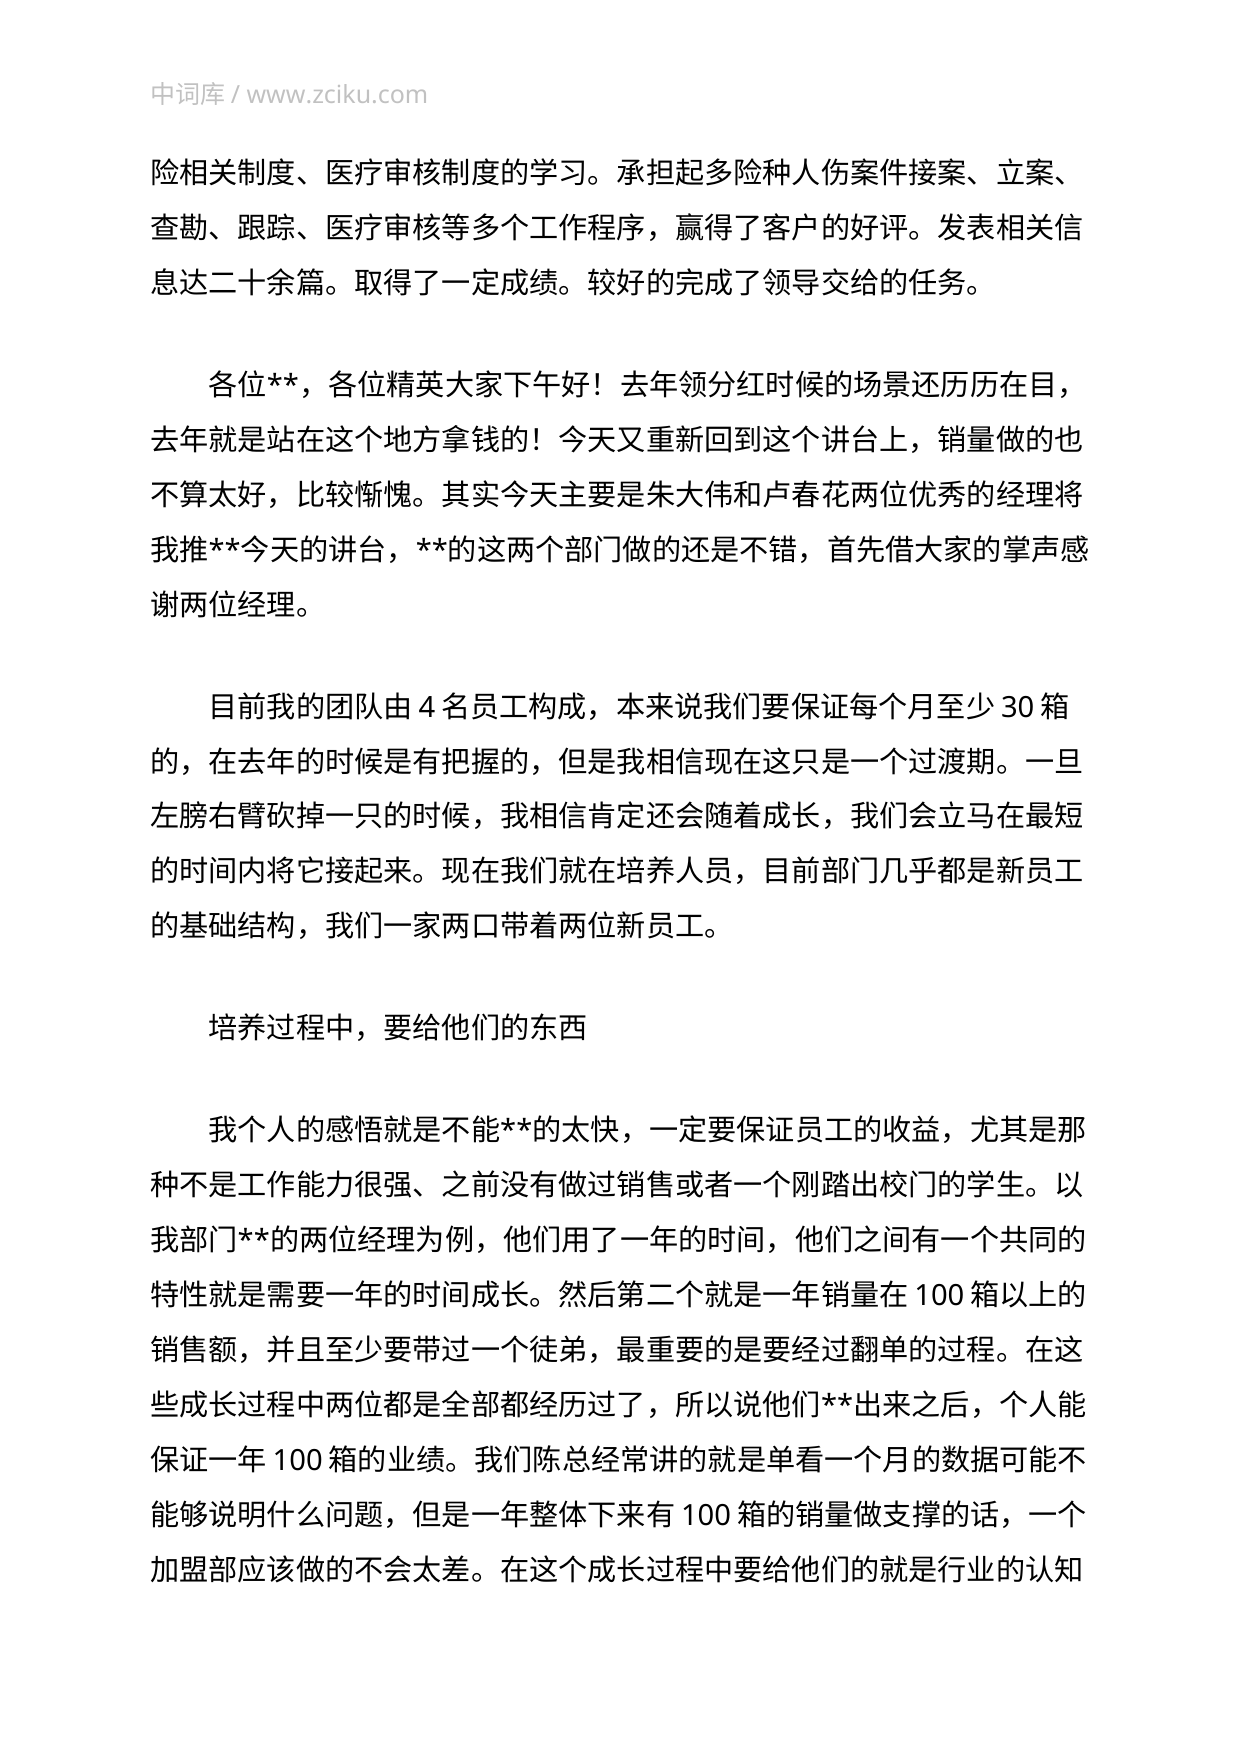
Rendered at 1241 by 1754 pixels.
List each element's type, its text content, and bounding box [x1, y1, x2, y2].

text 各位**，各位精英大家下午好！去年领分红时候的场景还历历在目，去年就是站在这个地方拿钱的！今天又重新回到这个讲台上，销量做的也不算太好，比较惭愧。其实今天主要是朱大伟和卢春花两位优秀的经理将我推**今天的讲台，**的这两个部门做的还是不错，首先借大家的掌声感谢两位经理。 [150, 362, 1090, 624]
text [150, 1106, 1090, 1588]
text 培养过程中，要给他们的东西 [150, 1004, 1090, 1047]
text 目前我的团队由4名员工构成，本来说我们要保证每个月至少30箱的，在去年的时候是有把握的，但是我相信现在这只是一个过渡期。一旦左膀右臂砍掉一只的时候，我相信肯定还会随着成长，我们会立马在最短的时间内将它接起来。现在我们就在培养人员，目前部门几乎都是新员工的基础结构，我们一家两口带着两位新员工。 [150, 683, 1090, 945]
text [150, 150, 1090, 302]
